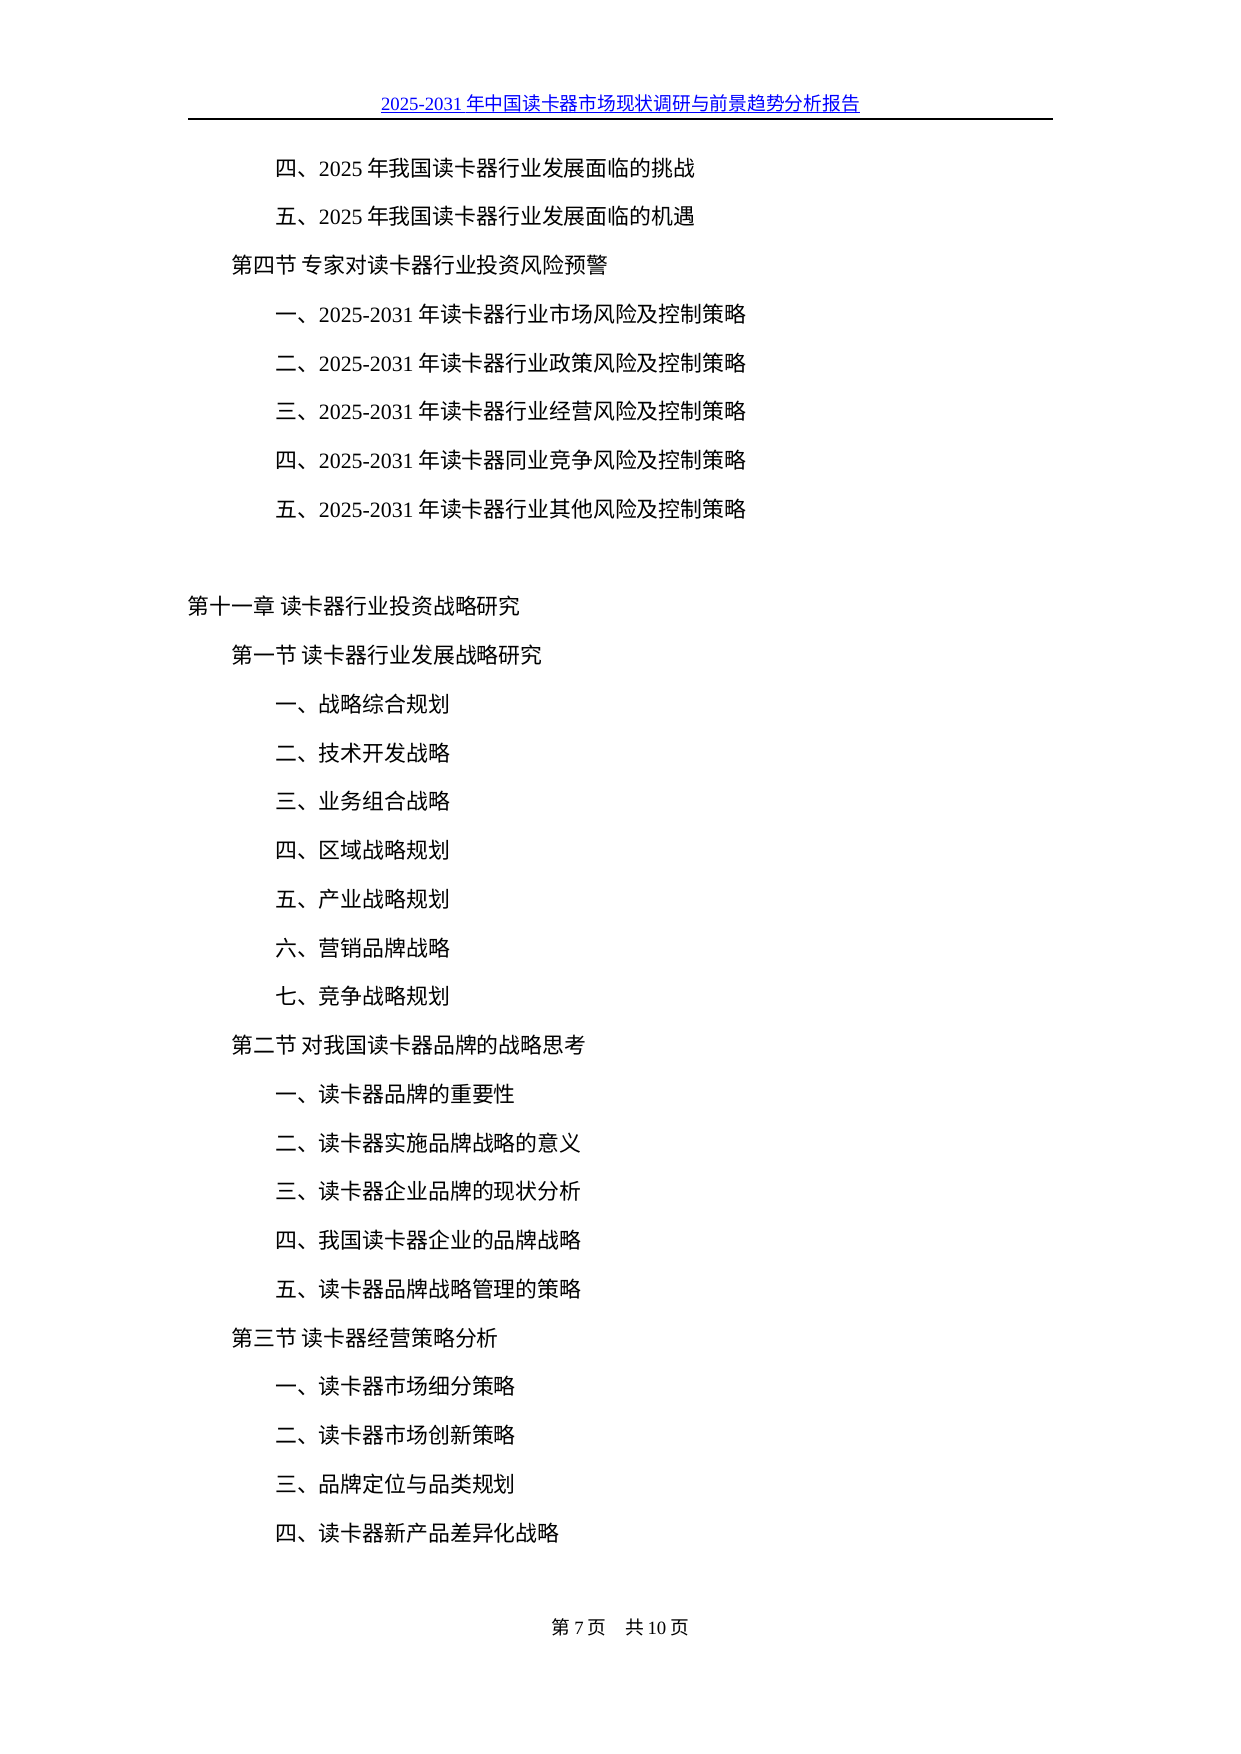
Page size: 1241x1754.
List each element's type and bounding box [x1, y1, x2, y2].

text [187, 150, 1053, 1548]
